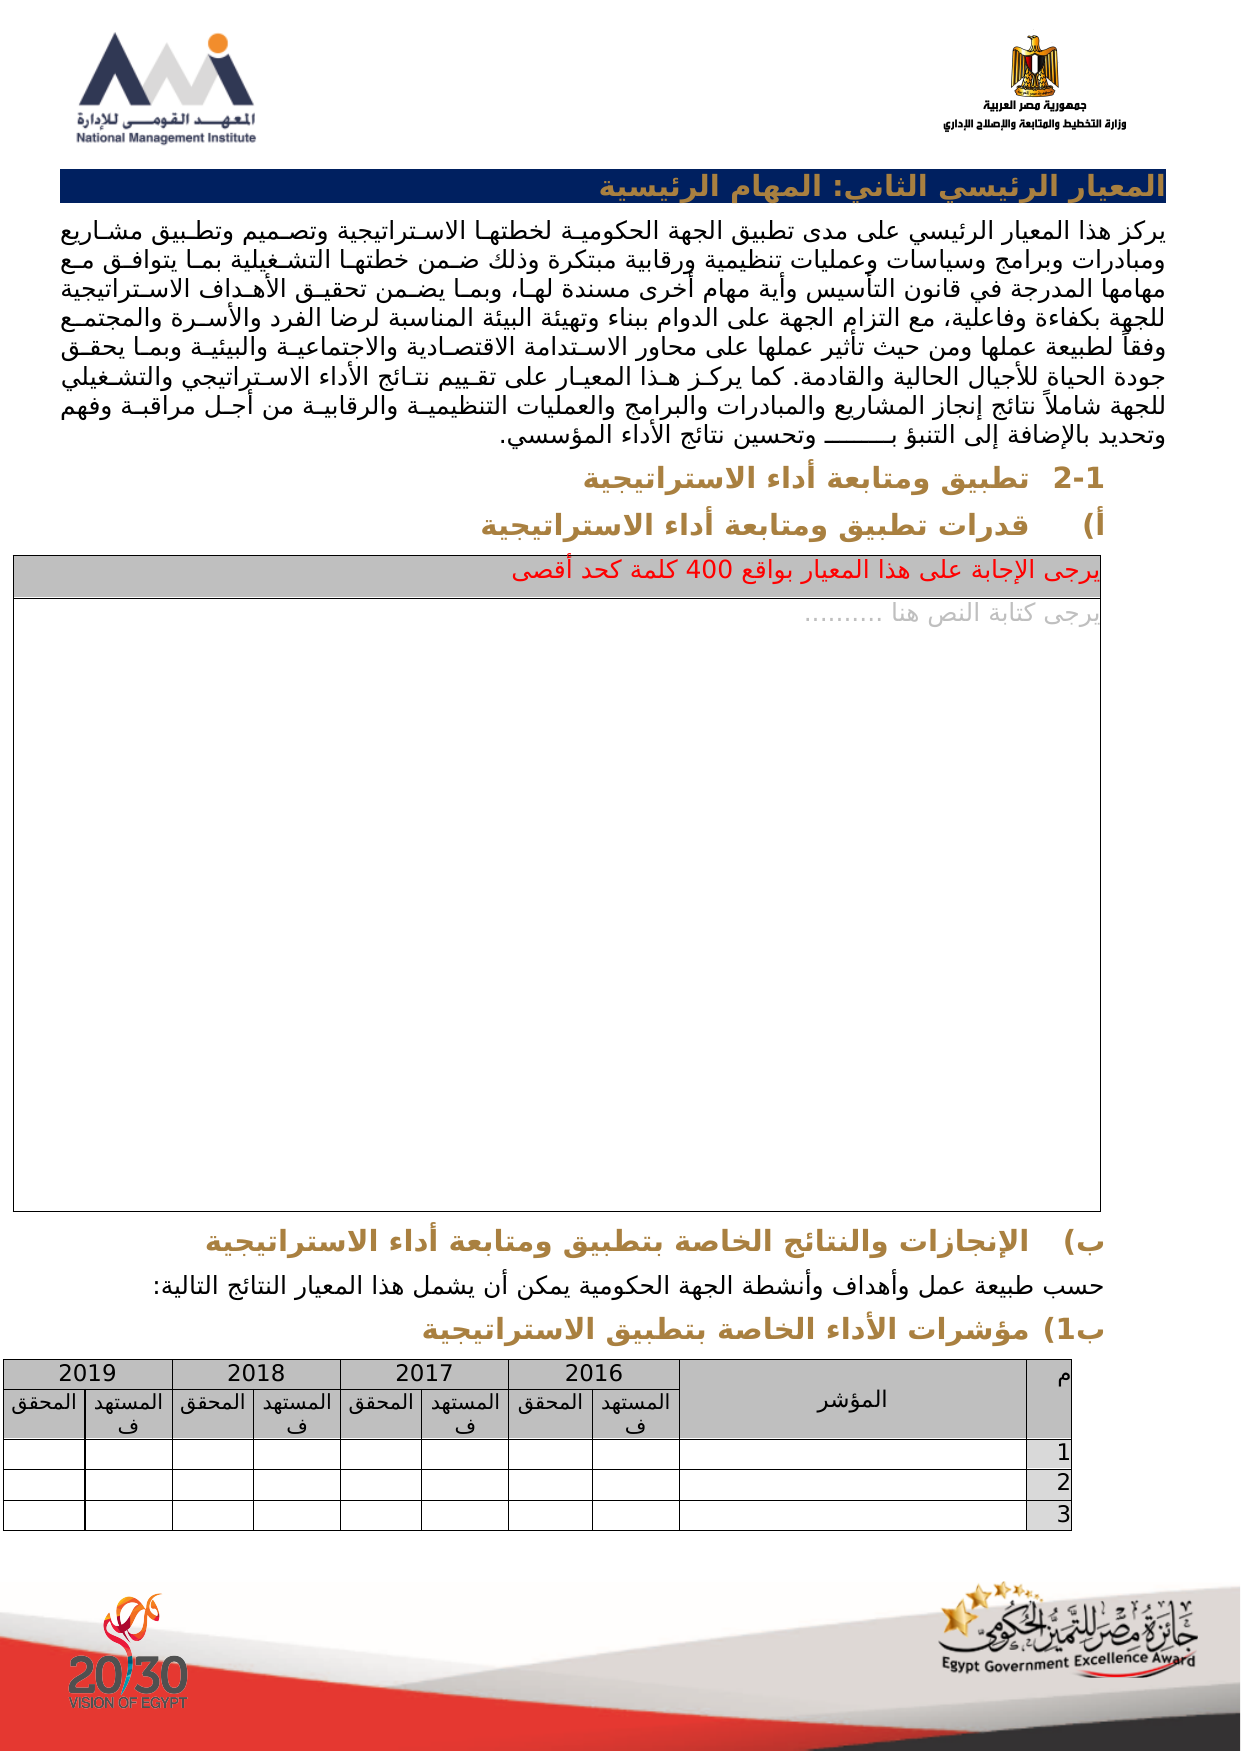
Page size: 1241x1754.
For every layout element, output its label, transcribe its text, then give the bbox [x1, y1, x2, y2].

table_cell 3 [1027, 1501, 1071, 1530]
picture [0, 1581, 1241, 1751]
table_cell [173, 1440, 253, 1468]
table_cell المستهدف [254, 1390, 340, 1438]
table_cell [4, 1501, 84, 1530]
table_cell [680, 1501, 1026, 1530]
title ب1) مؤشرات الأداء الخاصة بتطبيق الاستراتيجية [60, 1313, 1105, 1347]
table_header يرجى الإجابة على هذا المعيار بواقع 400 كلمة كحد أقصى [14, 556, 1100, 597]
table_header م [1027, 1360, 1071, 1438]
table_cell المستهدف [422, 1390, 508, 1438]
table_header المؤشر [680, 1360, 1026, 1438]
table_cell [86, 1470, 172, 1500]
table_cell المحقق [173, 1390, 253, 1438]
title المعيار الرئيسي الثاني: المهام الرئيسية [60, 169, 1166, 203]
text حسب طبيعة عمل وأهداف وأنشطة الجهة الحكومية يمكن أن يشمل هذا المعيار النتائج التالية: [60, 1271, 1105, 1300]
table_cell يرجى كتابة النص هنا .......... [14, 599, 1100, 1211]
table_cell [509, 1501, 592, 1530]
table_cell [86, 1440, 172, 1468]
table_cell [593, 1440, 679, 1468]
table_cell 1 [1027, 1440, 1071, 1468]
table_cell [422, 1470, 508, 1500]
picture [73, 30, 261, 149]
table_cell [680, 1470, 1026, 1500]
table_cell [254, 1440, 340, 1468]
table_cell [254, 1470, 340, 1500]
table_cell [341, 1440, 421, 1468]
table_cell [509, 1440, 592, 1468]
picture [936, 27, 1131, 137]
table_cell المحقق [509, 1390, 592, 1438]
table_cell [422, 1440, 508, 1468]
table_header 2016 [509, 1360, 679, 1389]
table_cell [341, 1501, 421, 1530]
title ب) الإنجازات والنتائج الخاصة بتطبيق ومتابعة أداء الاستراتيجية [60, 1224, 1105, 1258]
table_cell [593, 1470, 679, 1500]
table_cell [173, 1470, 253, 1500]
title 2-1 تطبيق ومتابعة أداء الاستراتيجية [60, 462, 1105, 496]
table_cell [86, 1501, 172, 1530]
table_cell [593, 1501, 679, 1530]
table_cell المحقق [341, 1390, 421, 1438]
table_cell [4, 1440, 84, 1468]
table_cell [680, 1440, 1026, 1468]
title أ) قدرات تطبيق ومتابعة أداء الاستراتيجية [60, 508, 1105, 542]
table_cell [341, 1470, 421, 1500]
table_cell المستهدف [593, 1390, 679, 1438]
table_header 2018 [173, 1360, 340, 1389]
table_cell 2 [1027, 1470, 1071, 1500]
table_cell [509, 1470, 592, 1500]
table_cell [422, 1501, 508, 1530]
table_cell [173, 1501, 253, 1530]
table_cell المستهدف [86, 1390, 172, 1438]
table_cell [254, 1501, 340, 1530]
table_cell [4, 1470, 84, 1500]
text يركز هذا المعيار الرئيسي على مدى تطبيق الجهة الحكومية لخطتها الاستراتيجية وتصميم وتطبيق مشاريع ومبادرات وبرامج وسياسات وعمليات تنظيمية ورقابية مبتكرة وذلك ضمن خطتها التشغيلية بما يتوافق مع مهامها المدرجة في قانون التأسيس وأية مهام أخرى مسندة لها، وبما يضمن تحقيق الأهداف الاستراتيجية للجهة بكفاءة وفاعلية، مع التزام الجهة على الدوام ببناء وتهيئة البيئة المناسبة لرضا الفرد والأسرة والمجتمع وفقاً لطبيعة عملها ومن حيث تأثير عملها على محاور الاستدامة الاقتصادية والاجتماعية والبيئية وبما يحقق جودة الحياة للأجيال الحالية والقادمة. كما يركز هذا المعيار على تقييم نتائج الأداء الاستراتيجي والتشغيلي للجهة شاملاً نتائج إنجاز المشاريع والمبادرات والبرامج والعمليات التنظيمية والرقابية من أجل مراقبة وفهم وتحديد بالإضافة إلى التنبؤ بـــــــــ وتحسين نتائج الأداء المؤسسي. [60, 216, 1166, 449]
table_header 2019 [4, 1360, 172, 1389]
table_header 2017 [341, 1360, 508, 1389]
table_cell المحقق [4, 1390, 84, 1438]
